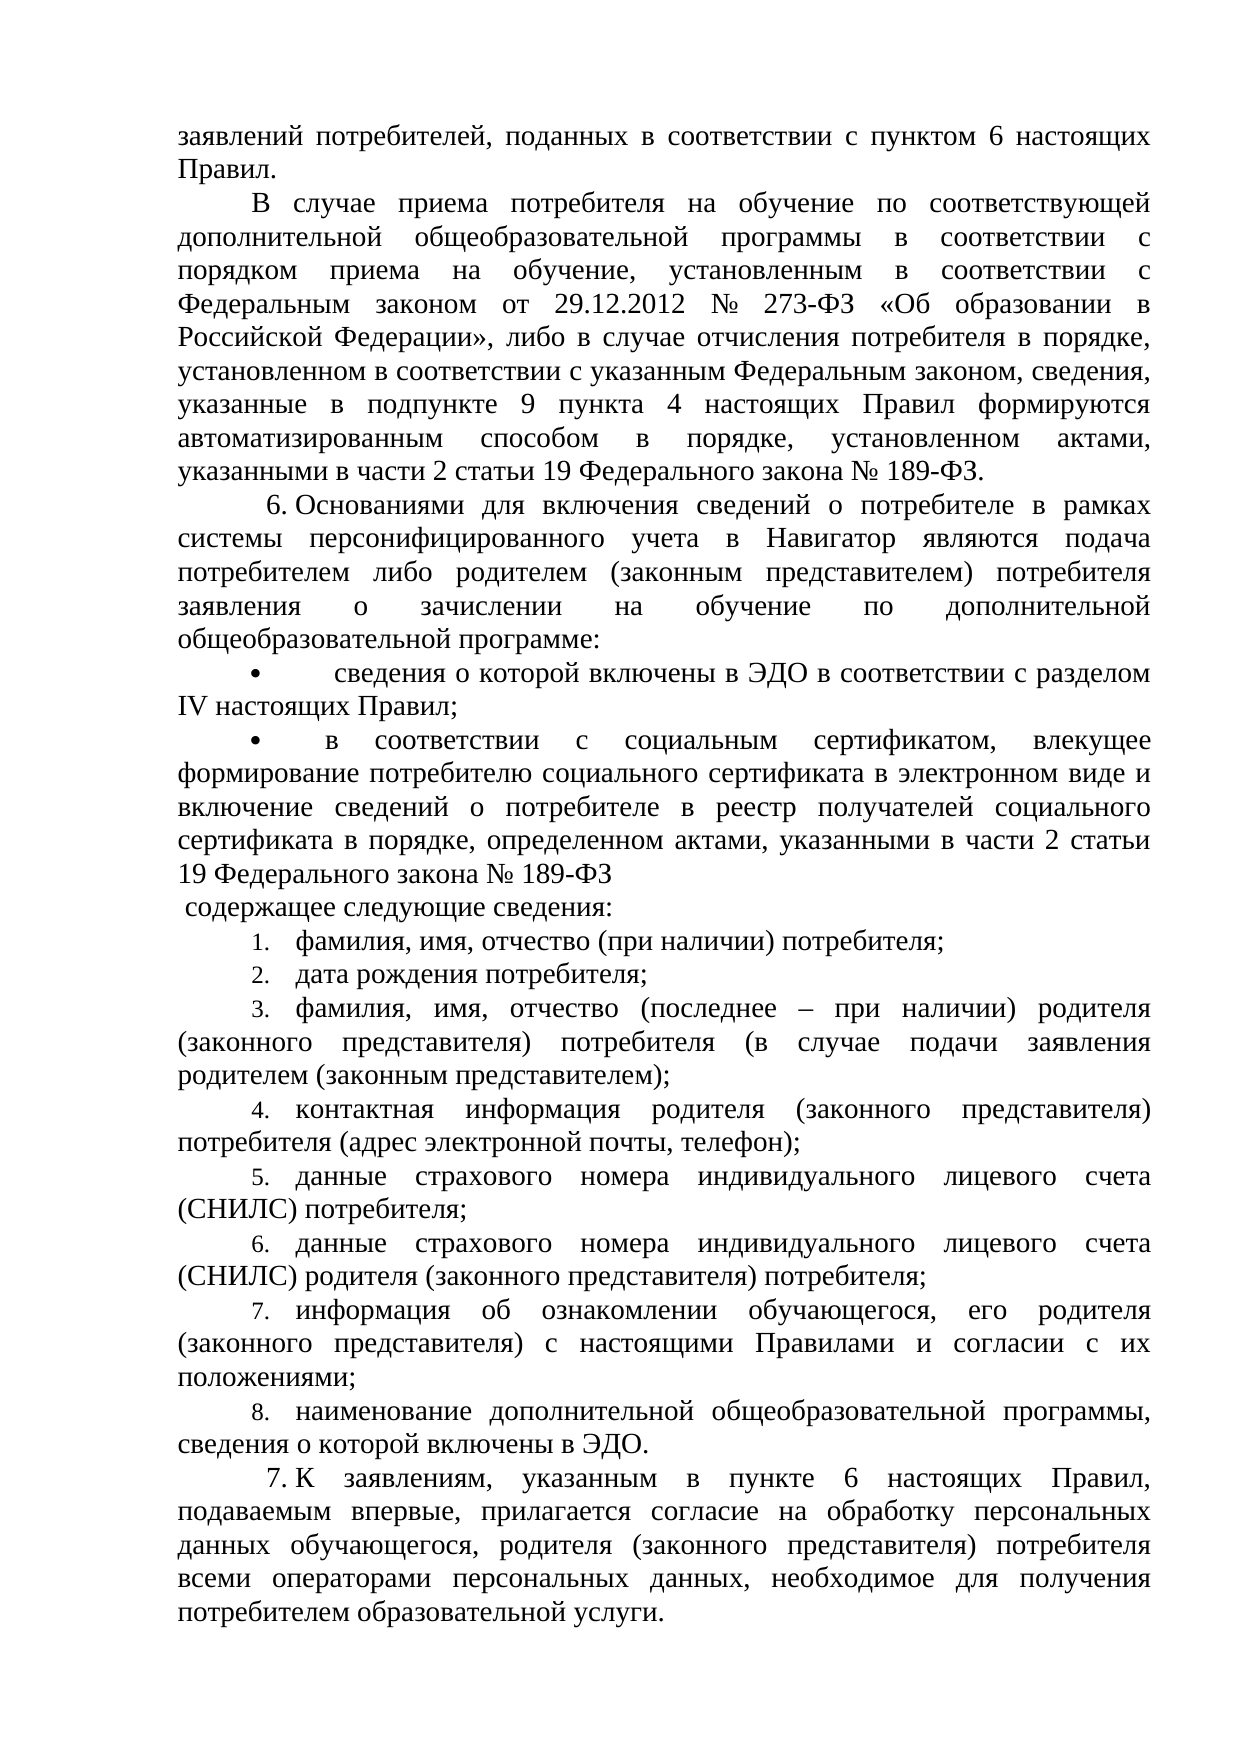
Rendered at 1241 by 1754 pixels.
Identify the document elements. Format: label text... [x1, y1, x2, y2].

list наименование дополнительной общеобразовательной программы, сведения о которой включены в ЭДО. [177, 1393, 1152, 1460]
list данные страхового номера индивидуального лицевого счета (СНИЛС) родителя (законного представителя) потребителя; [177, 1225, 1152, 1292]
text содержащее следующие сведения: [177, 889, 1152, 923]
text В случае приема потребителя на обучение по соответствующей дополнительной общеобразовательной программы в соответствии с порядком приема на обучение, установленным в соответствии с Федеральным законом от 29.12.2012 № 273-ФЗ «Об образовании в Российской Федерации», либо в случае отчисления потребителя в порядке, установленном в соответствии с указанным Федеральным законом, сведения, указанные в подпункте 9 пункта 4 настоящих Правил формируются автоматизированным способом в порядке, установленном актами, указанными в части 2 статьи 19 Федерального закона № 189-ФЗ. [177, 185, 1152, 487]
text 6. Основаниями для включения сведений о потребителе в рамках системы персонифицированного учета в Навигатор являются подача потребителем либо родителем (законным представителем) потребителя заявления о зачислении на обучение по дополнительной общеобразовательной программе: [177, 487, 1152, 655]
list данные страхового номера индивидуального лицевого счета (СНИЛС) потребителя; [177, 1158, 1152, 1225]
list фамилия, имя, отчество (при наличии) потребителя; [177, 923, 1152, 957]
text 7. К заявлениям, указанным в пункте 6 настоящих Правил, подаваемым впервые, прилагается согласие на обработку персональных данных обучающегося, родителя (законного представителя) потребителя всеми операторами персональных данных, необходимое для получения потребителем образовательной услуги. [177, 1460, 1152, 1627]
list информация об ознакомлении обучающегося, его родителя (законного представителя) с настоящими Правилами и согласии с их положениями; [177, 1292, 1152, 1393]
list дата рождения потребителя; [177, 957, 1152, 990]
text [177, 118, 1152, 185]
list фамилия, имя, отчество (последнее – при наличии) родителя (законного представителя) потребителя (в случае подачи заявления родителем (законным представителем); [177, 990, 1152, 1091]
list сведения о которой включены в ЭДО в соответствии с разделом IV настоящих Правил; [177, 655, 1152, 722]
list контактная информация родителя (законного представителя) потребителя (адрес электронной почты, телефон); [177, 1091, 1152, 1158]
list в соответствии с социальным сертификатом, влекущее формирование потребителю социального сертификата в электронном виде и включение сведений о потребителе в реестр получателей социального сертификата в порядке, определенном актами, указанными в части 2 статьи 19 Федерального закона № 189-ФЗ [177, 722, 1152, 889]
